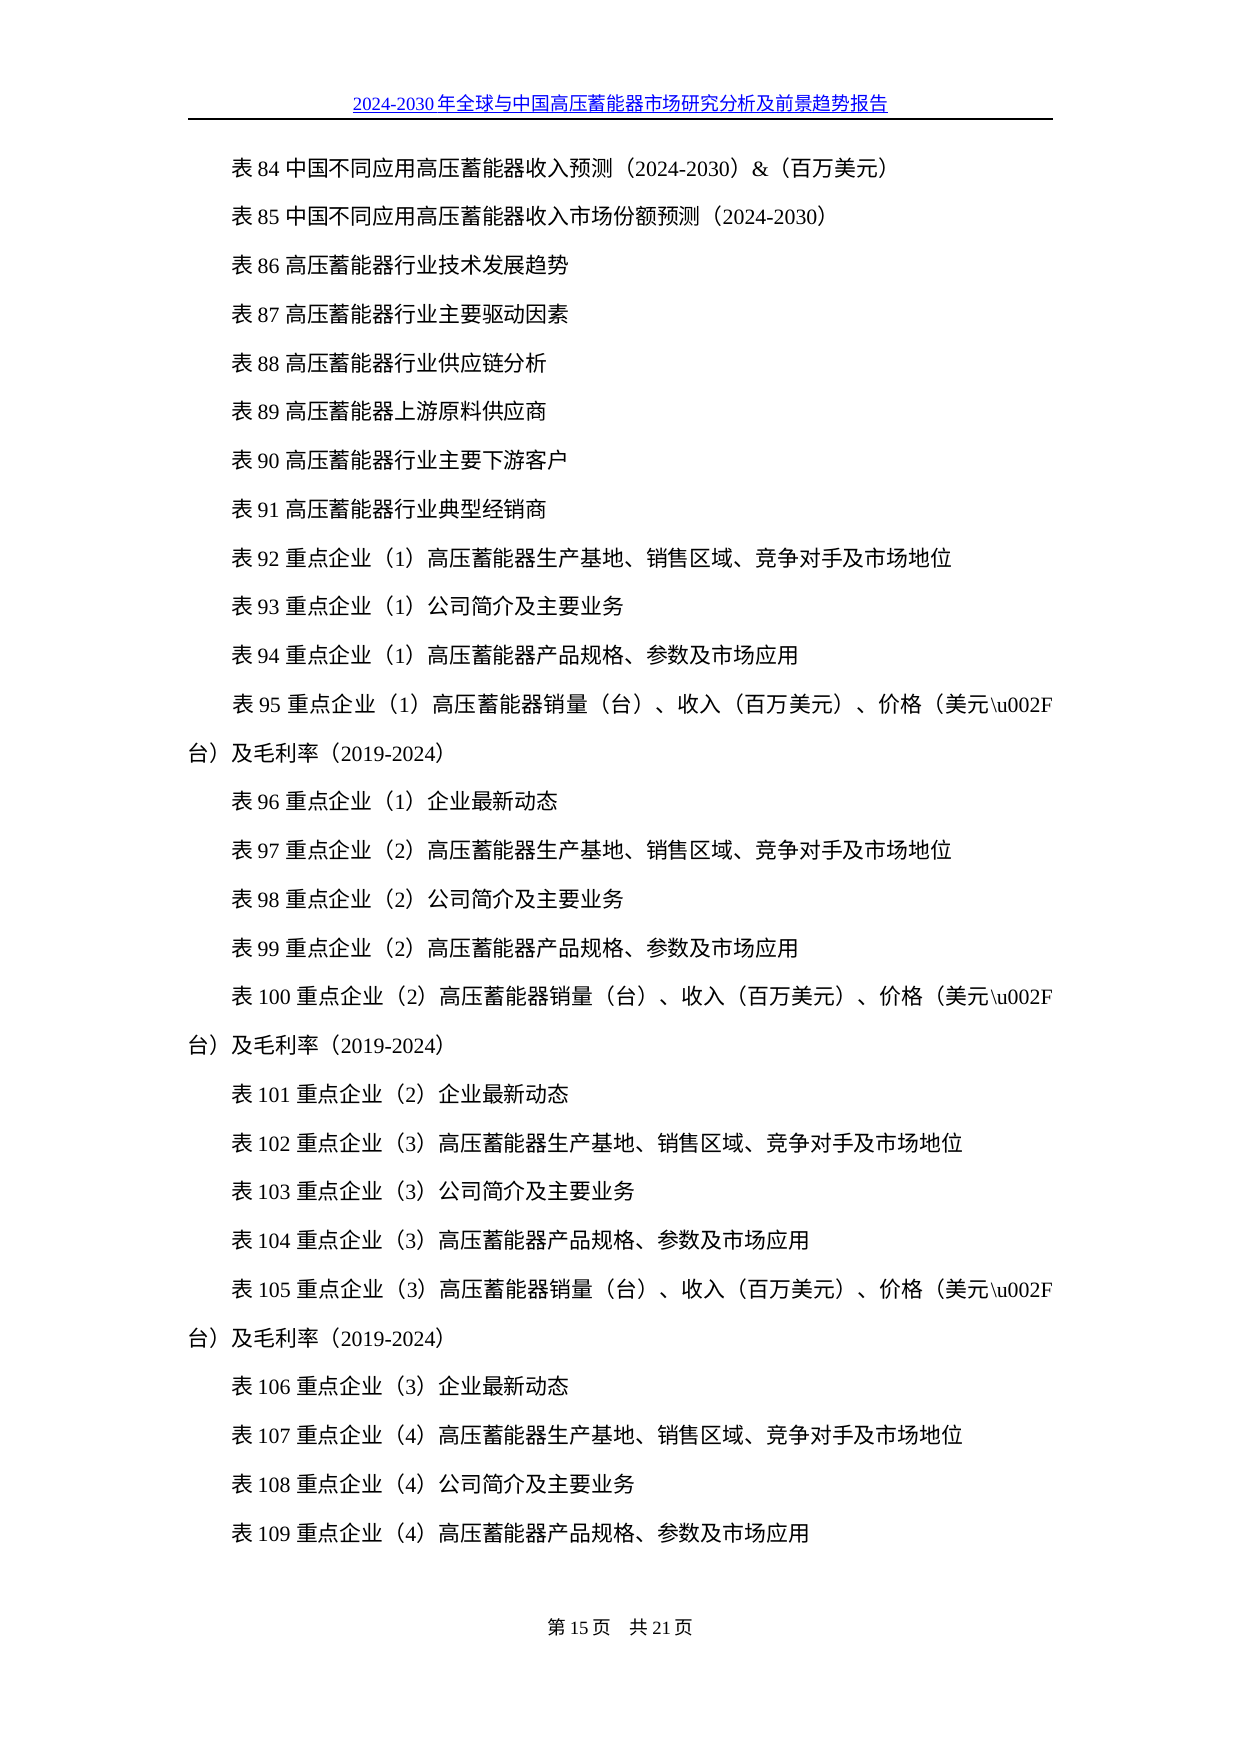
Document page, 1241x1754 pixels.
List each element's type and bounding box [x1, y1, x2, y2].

text [187, 150, 1053, 1548]
